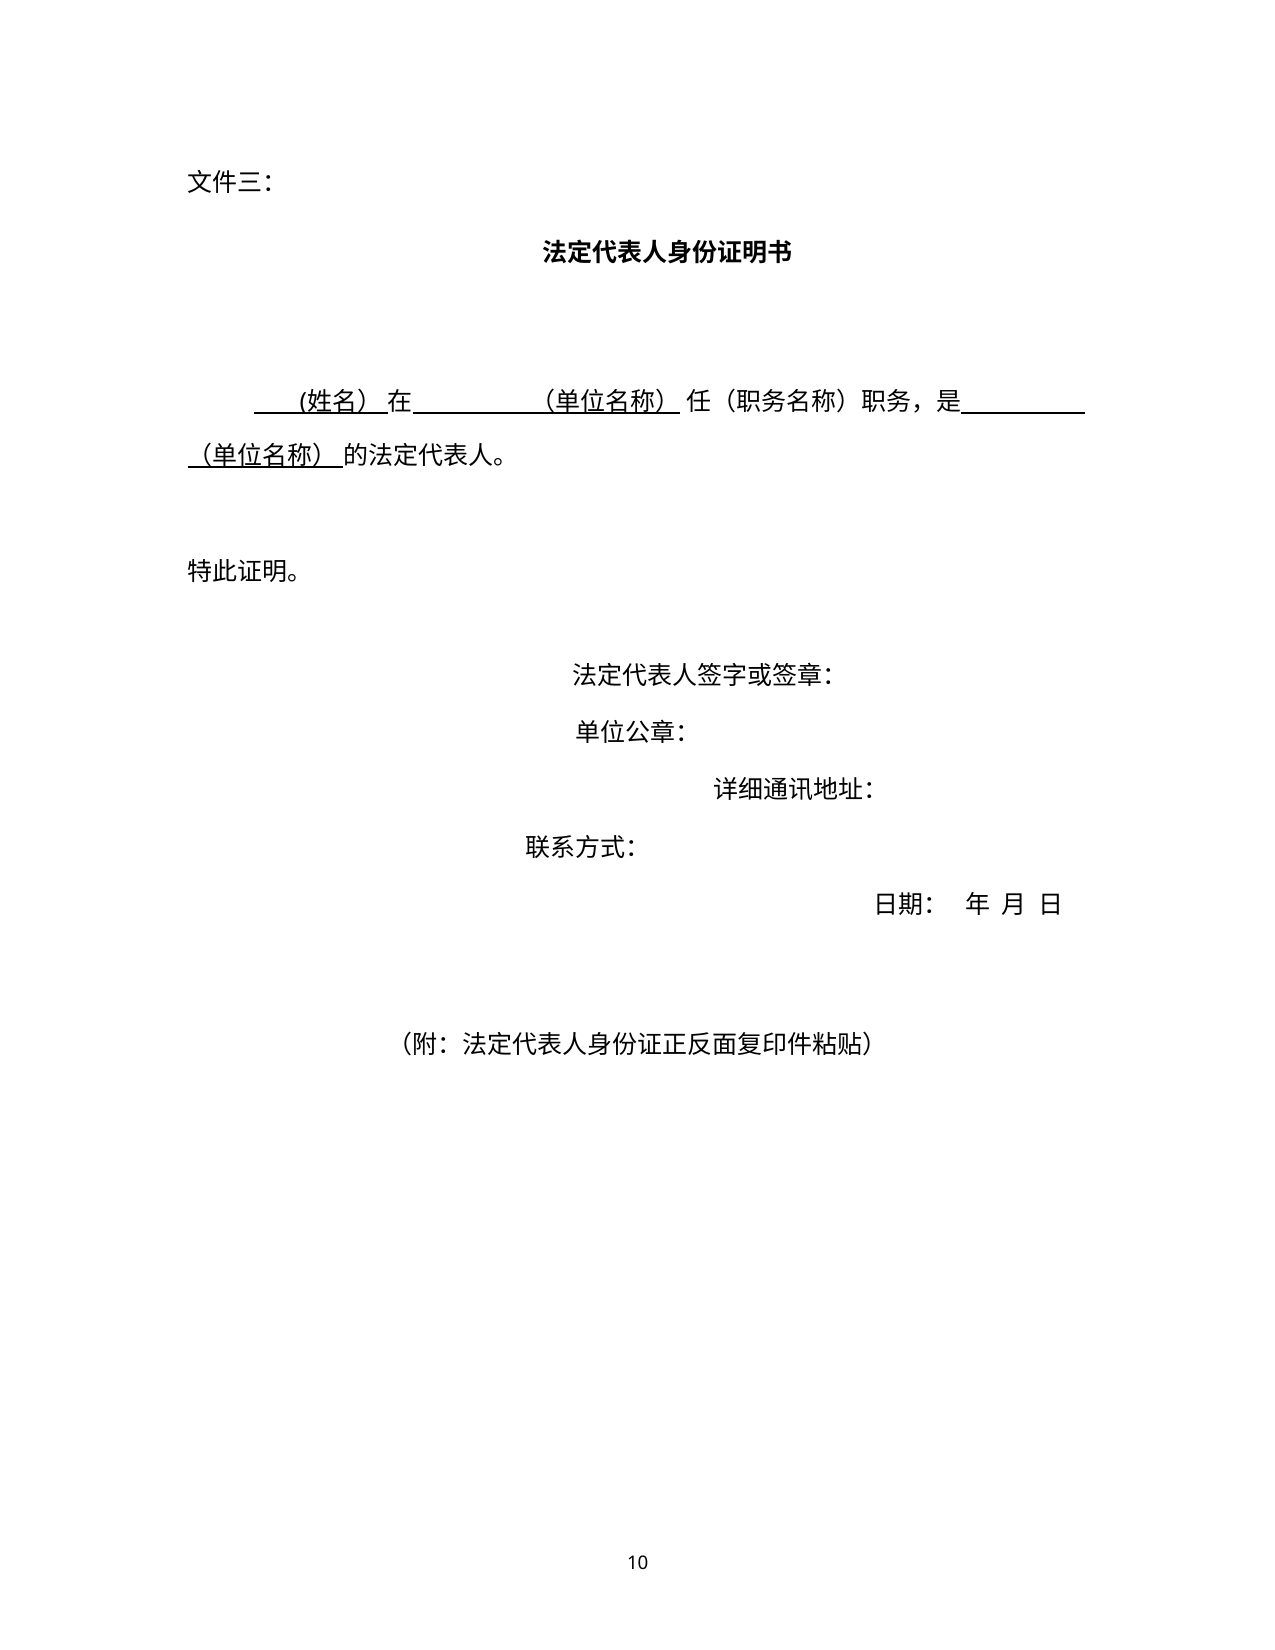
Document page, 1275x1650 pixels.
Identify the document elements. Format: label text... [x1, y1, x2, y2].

text 文件三： [187, 152, 1088, 209]
text （附：法定代表人身份证正反面复印件粘贴） [187, 1013, 1088, 1071]
text 日期： 年 月 日 [187, 874, 1063, 931]
text 详细通讯地址： [187, 759, 888, 817]
text 特此证明。 [187, 541, 1088, 598]
text 法定代表人身份证明书 [243, 222, 1088, 279]
text 单位公章： [187, 702, 1088, 759]
text 法定代表人签字或签章： [243, 645, 1088, 702]
text 联系方式： [187, 817, 988, 874]
text (姓名） 在 （单位名称） 任（职务名称）职务，是 （单位名称） 的法定代表人。 [187, 381, 1088, 472]
